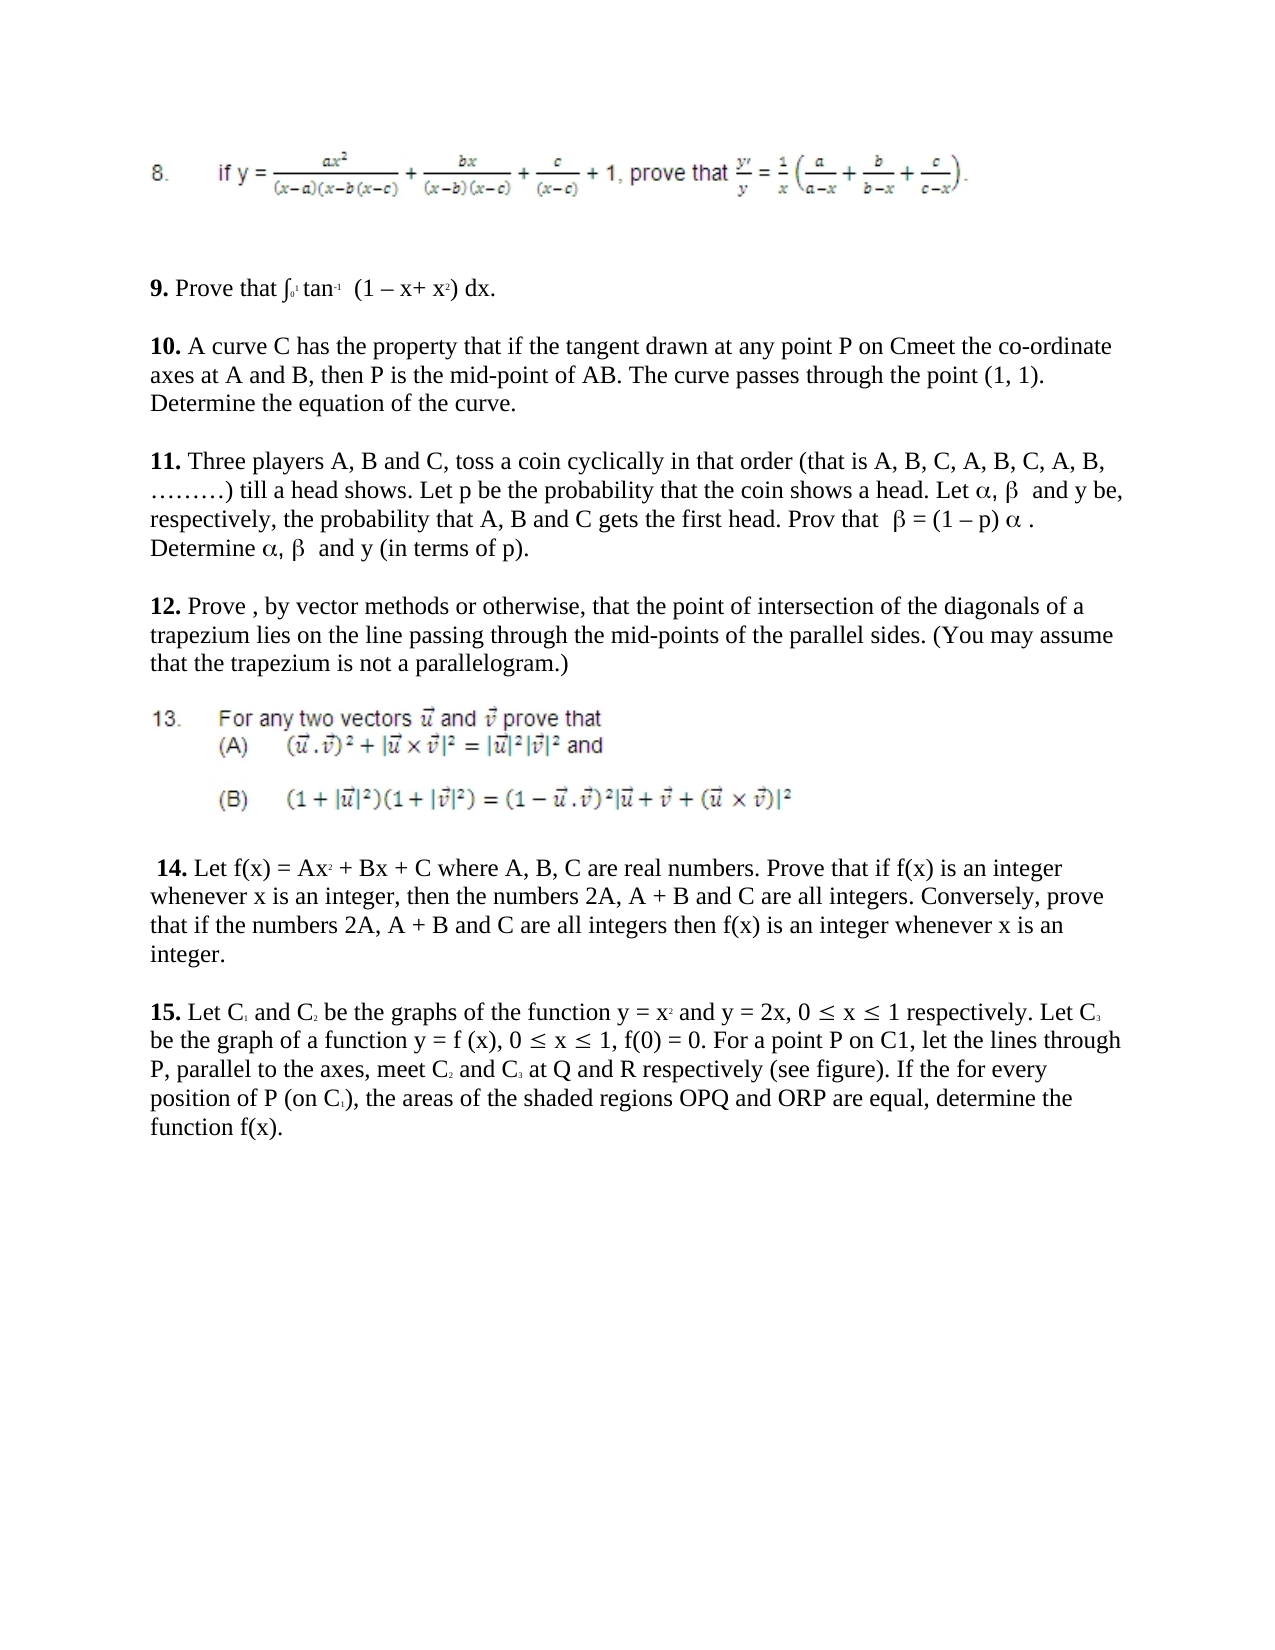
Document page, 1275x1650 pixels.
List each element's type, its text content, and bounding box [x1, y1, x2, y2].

text 10. A curve C has the property that if the tangent drawn at any point P on Cmeet the co-ordinate axes at A and B, then P is the mid-point of AB. The curve passes through the point (1, 1). Determine the equation of the curve. [150, 331, 1125, 417]
picture [150, 706, 816, 824]
text 12. Prove , by vector methods or otherwise, that the point of intersection of the diagonals of a trapezium lies on the line passing through the mid-points of the parallel sides. (You may assume that the trapezium is not a parallelogram.) [150, 591, 1125, 677]
text 15. Let C1 and C2 be the graphs of the function y = x2 and y = 2x, 0 x 1 respectively. Let C3 be the graph of a function y = f (x), 0 x 1, f(0) = 0. For a point P on C1, let the lines through P, parallel to the axes, meet C2 and C3 at Q and R respectively (see figure). If the for every position of P (on C1), the areas of the shaded regions OPQ and ORP are equal, determine the function f(x). [150, 997, 1125, 1141]
picture [150, 150, 979, 216]
text 14. Let f(x) = Ax2 + Bx + C where A, B, C are real numbers. Prove that if f(x) is an integer whenever x is an integer, then the numbers 2A, A + B and C are all integers. Conversely, prove that if the numbers 2A, A + B and C are all integers then f(x) is an integer whenever x is an integer. [150, 853, 1125, 968]
text 11. Three players A, B and C, toss a coin cyclically in that order (that is A, B, C, A, B, C, A, B, ………) till a head shows. Let p be the probability that the coin shows a head. Let , and y be, respectively, the probability that A, B and C gets the first head. Prov that = (1 – p) . Determine , and y (in terms of p). [150, 446, 1125, 562]
